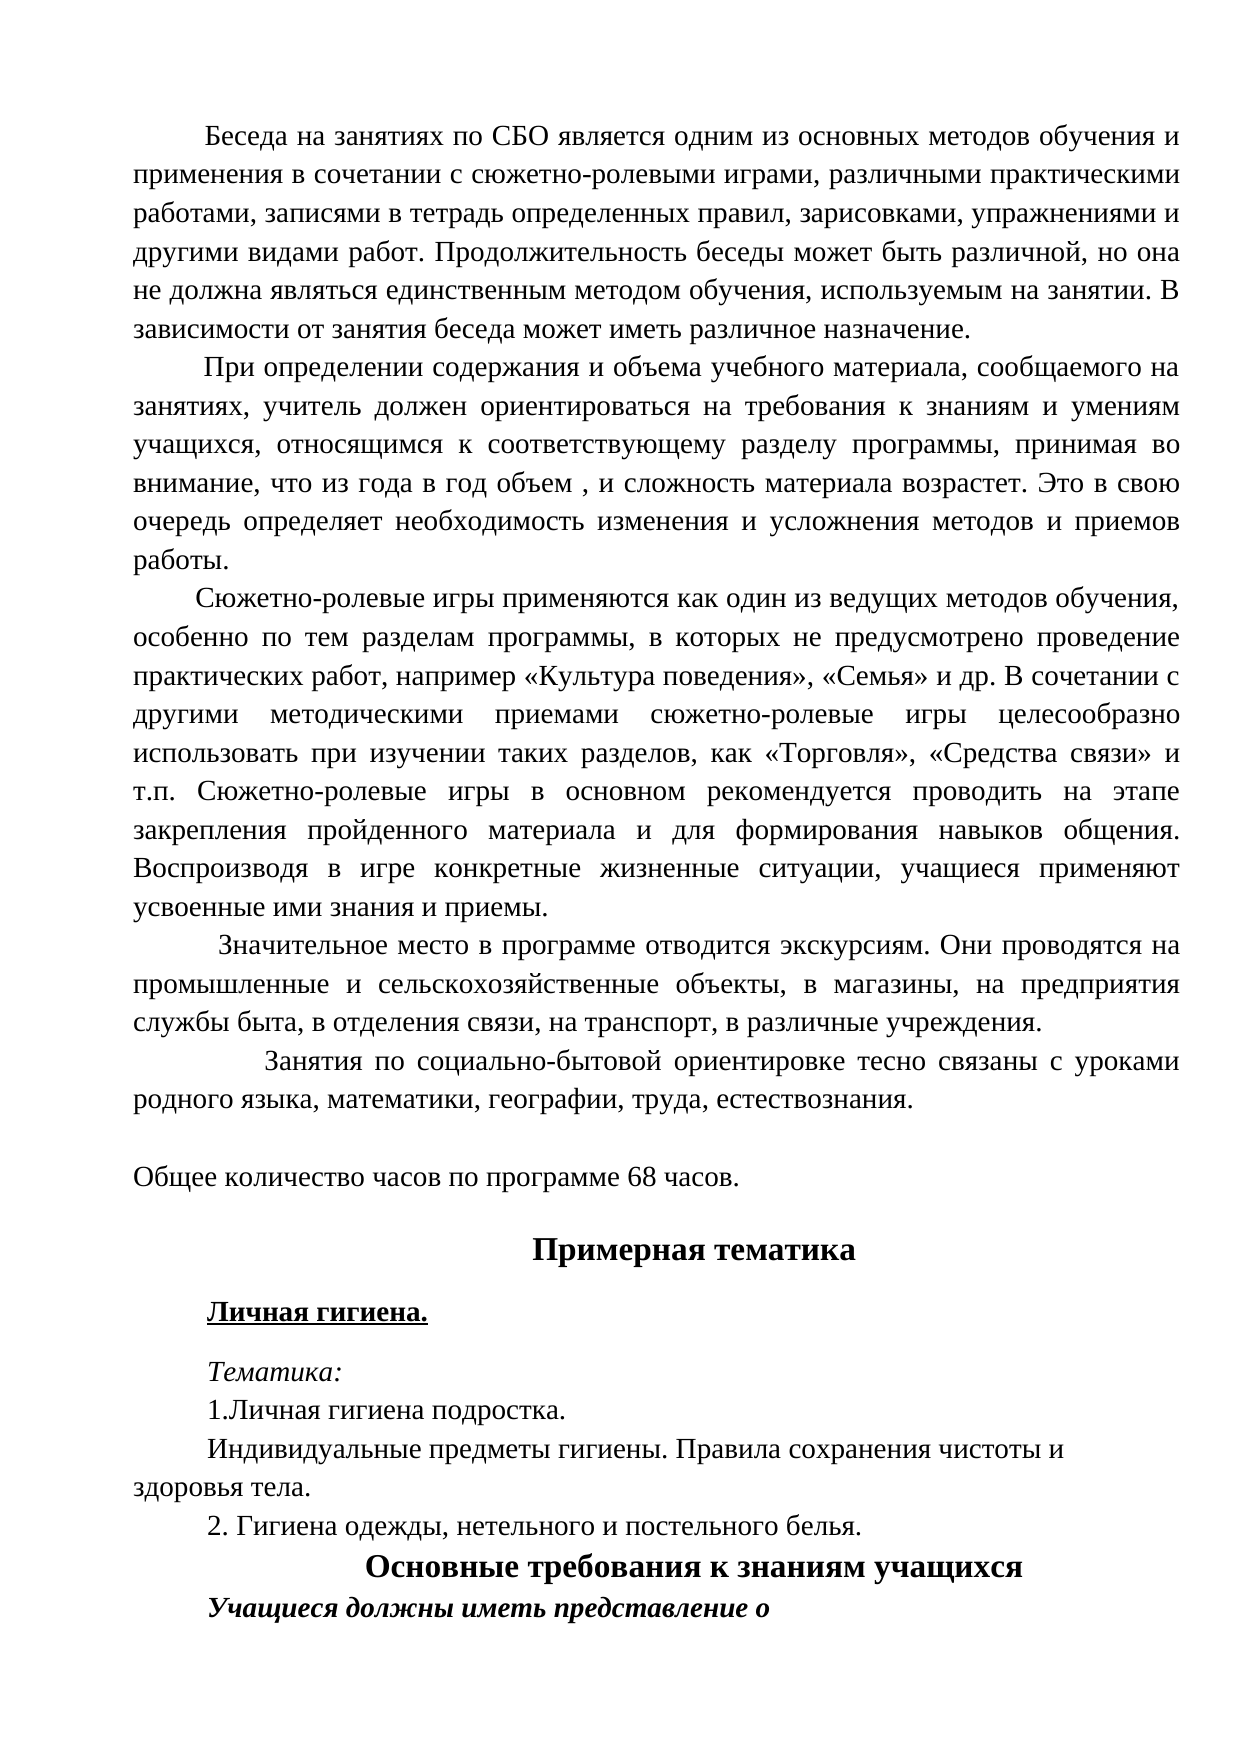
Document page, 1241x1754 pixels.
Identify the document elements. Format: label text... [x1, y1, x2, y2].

text 1.Личная гигиена подростка. [133, 1392, 1181, 1426]
text Тематика: [133, 1354, 1181, 1387]
text При определении содержания и объема учебного материала, сообщаемого на занятиях, учитель должен ориентироваться на требования к знаниям и умениям учащихся, относящимся к соответствующему разделу программы, принимая во внимание, что из года в год объем , и сложность материала возрастет. Это в свою очередь определяет необходимость изменения и усложнения методов и приемов работы. [133, 349, 1181, 576]
text Индивидуальные предметы гигиены. Правила сохранения чистоты и здоровья тела. [133, 1431, 1181, 1503]
text Значительное место в программе отводится экскурсиям. Они проводятся на промышленные и сельскохозяйственные объекты, в магазины, на предприятия службы быта, в отделения связи, на транспорт, в различные учреждения. [133, 927, 1181, 1038]
text Общее количество часов по программе 68 часов. [133, 1159, 1181, 1192]
text Сюжетно-ролевые игры применяются как один из ведущих методов обучения, особенно по тем разделам программы, в которых не предусмотрено проведение практических работ, например «Культура поведения», «Семья» и др. В сочетании с другими методическими приемами сюжетно-ролевые игры целесообразно использовать при изучении таких разделов, как «Торговля», «Средства связи» и т.п. Сюжетно-ролевые игры в основном рекомендуется проводить на этапе закрепления пройденного материала и для формирования навыков общения. Воспроизводя в игре конкретные жизненные ситуации, учащиеся применяют усвоенные ими знания и приемы. [133, 581, 1181, 922]
text 2. Гигиена одежды, нетельного и постельного белья. [133, 1508, 1181, 1541]
text Примерная тематика [133, 1229, 1181, 1268]
text Основные требования к знаниям учащихся [133, 1546, 1181, 1585]
text Занятия по социально-бытовой ориентировке тесно связаны с уроками родного языка, математики, географии, труда, естествознания. [133, 1043, 1181, 1115]
text Личная гигиена. [133, 1294, 1181, 1328]
text Беседа на занятиях по СБО является одним из основных методов обучения и применения в сочетании с сюжетно-ролевыми играми, различными практическими работами, записями в тетрадь определенных правил, зарисовками, упражнениями и другими видами работ. Продолжительность беседы может быть различной, но она не должна являться единственным методом обучения, используемым на занятии. В зависимости от занятия беседа может иметь различное назначение. [133, 118, 1181, 344]
text Учащиеся должны иметь представление о [133, 1591, 1181, 1624]
